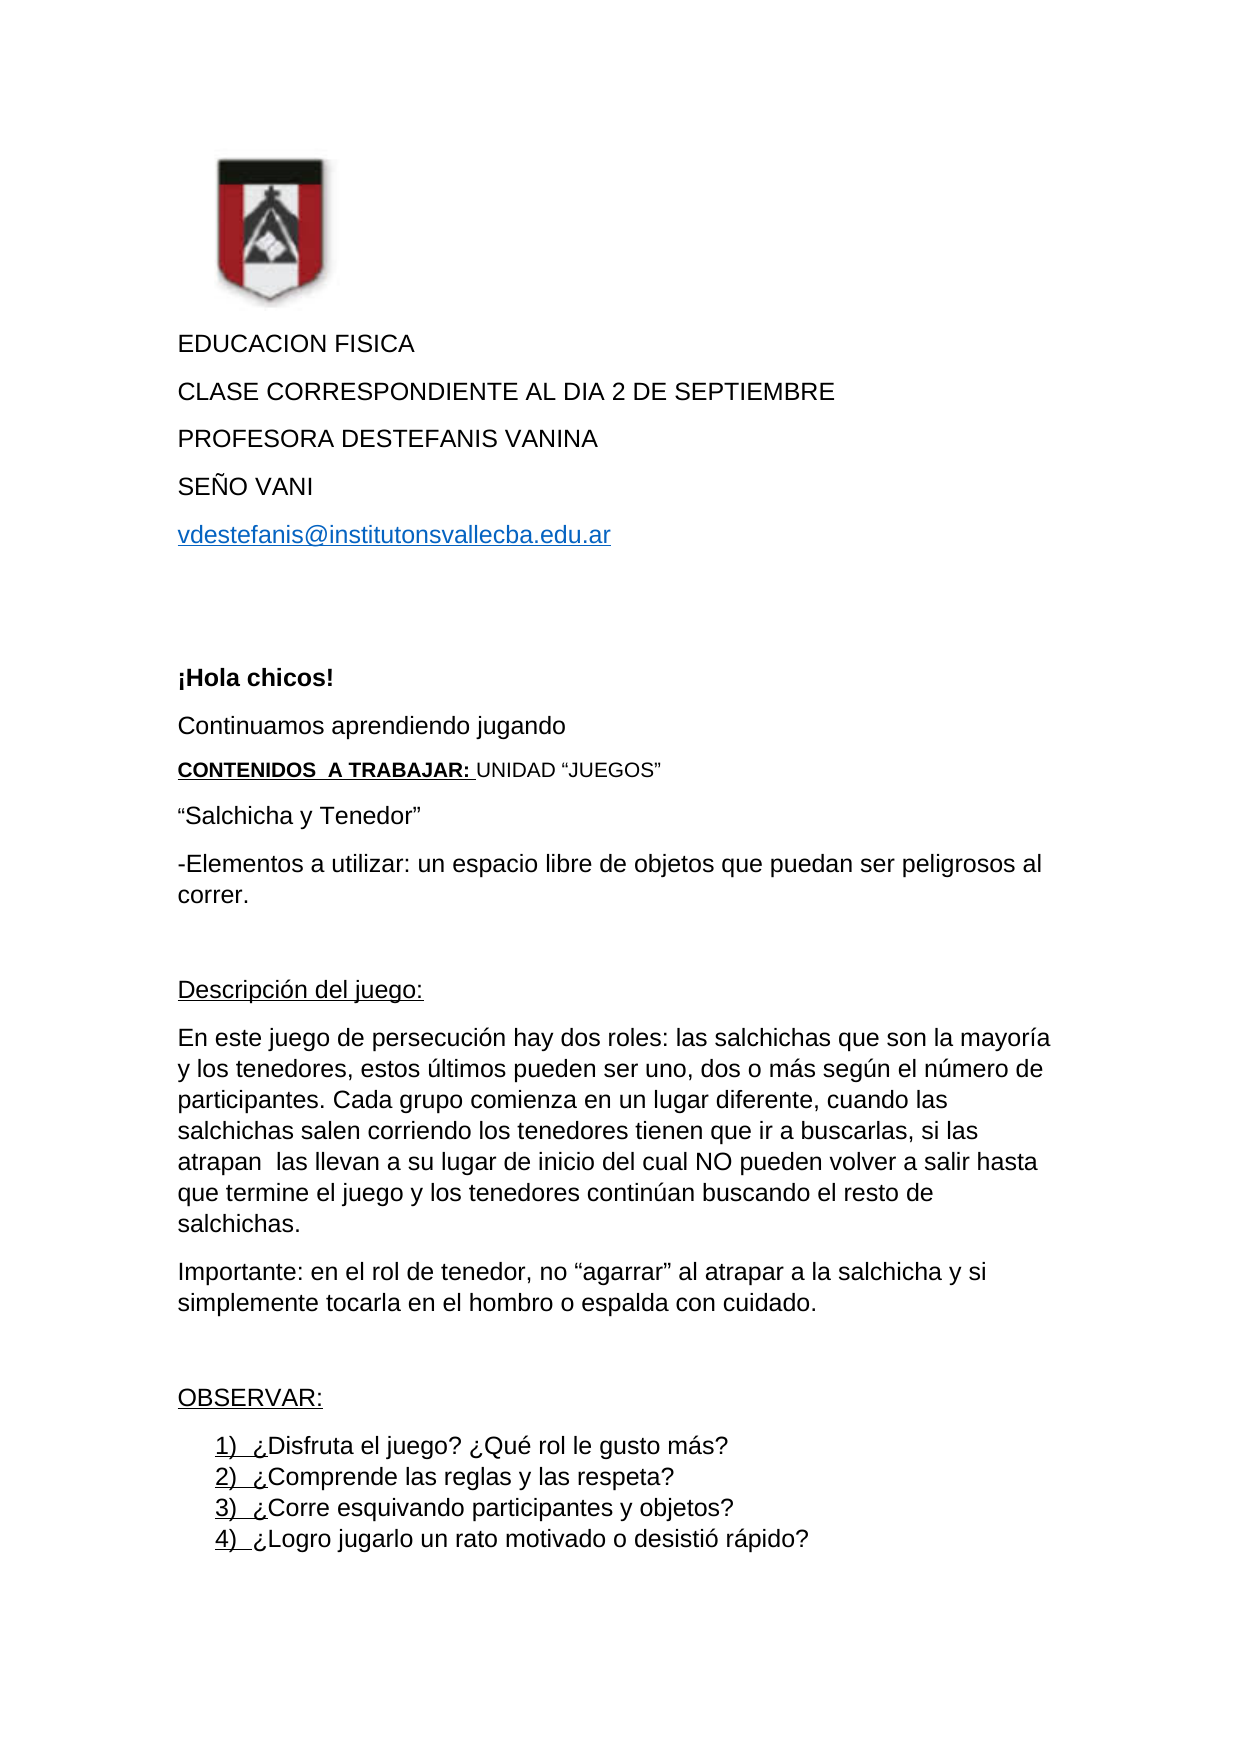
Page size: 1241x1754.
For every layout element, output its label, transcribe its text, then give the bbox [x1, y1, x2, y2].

text ¡Hola chicos! [177, 663, 1063, 692]
text Importante: en el rol de tenedor, no “agarrar” al atrapar a la salchicha y si simplemente tocarla en el hombro o espalda con cuidado. [177, 1257, 1063, 1316]
text Descripción del juego: [177, 975, 1063, 1004]
text En este juego de persecución hay dos roles: las salchichas que son la mayoría y los tenedores, estos últimos pueden ser uno, dos o más según el número de participantes. Cada grupo comienza en un lugar diferente, cuando las salchichas salen corriendo los tenedores tienen que ir a buscarlas, si las atrapan las llevan a su lugar de inicio del cual NO pueden volver a salir hasta que termine el juego y los tenedores continúan buscando el resto de salchichas. [177, 1023, 1063, 1238]
text “Salchicha y Tenedor” [177, 801, 1063, 829]
text CONTENIDOS A TRABAJAR: UNIDAD “JUEGOS” [177, 758, 1063, 782]
text OBSERVAR: [177, 1383, 1063, 1412]
list ¿Logro jugarlo un rato motivado o desistió rápido? [215, 1524, 1063, 1553]
text CLASE CORRESPONDIENTE AL DIA 2 DE SEPTIEMBRE [177, 377, 1063, 405]
text EDUCACION FISICA [177, 329, 1063, 358]
text PROFESORA DESTEFANIS VANINA [177, 424, 1063, 453]
list ¿Corre esquivando participantes y objetos? [215, 1493, 1063, 1522]
list ¿Comprende las reglas y las respeta? [215, 1462, 1063, 1491]
text -Elementos a utilizar: un espacio libre de objetos que puedan ser peligrosos al correr. [177, 848, 1063, 908]
text SEÑO VANI [177, 472, 1063, 501]
picture [177, 147, 365, 311]
list ¿Disfruta el juego? ¿Qué rol le gusto más? [215, 1431, 1063, 1459]
text Continuamos aprendiendo jugando [177, 711, 1063, 739]
text vdestefanis@institutonsvallecba.edu.ar [177, 520, 1063, 548]
